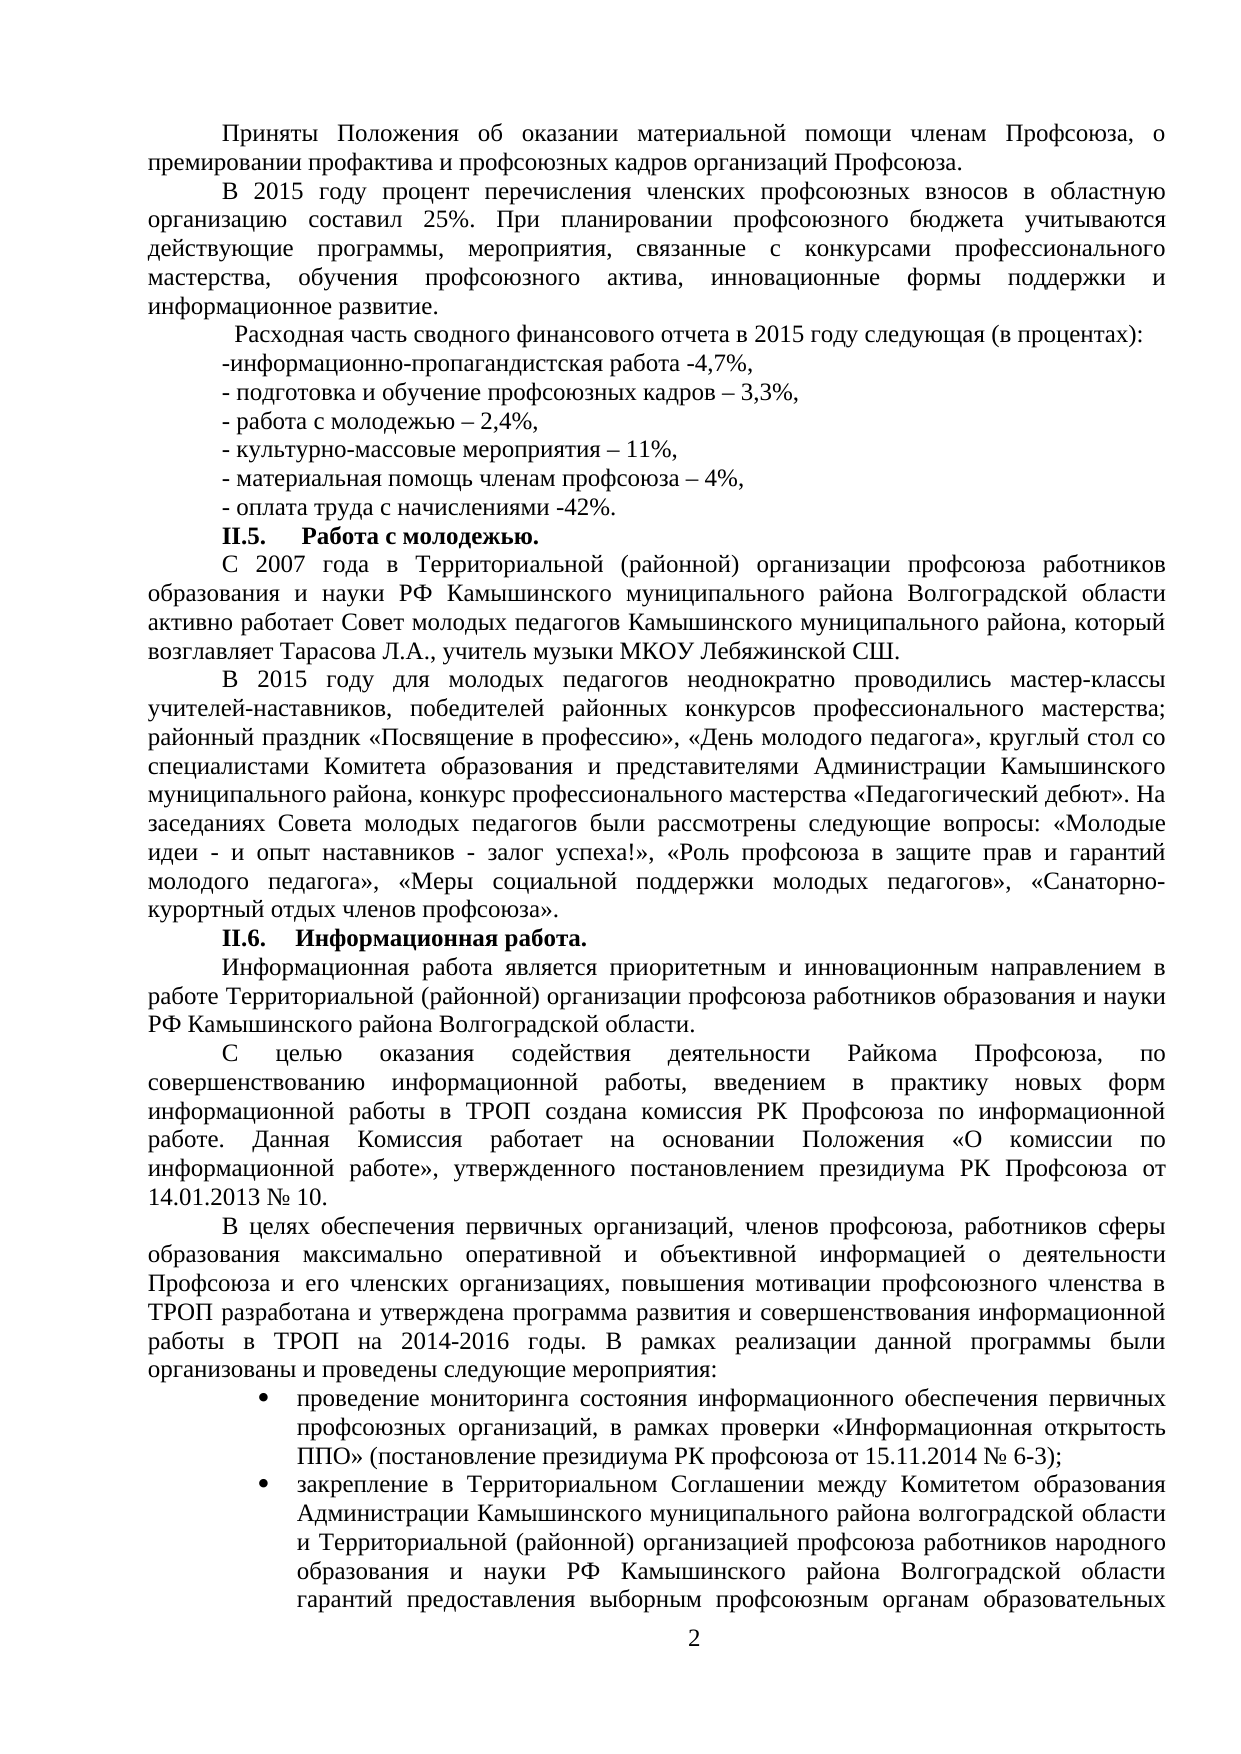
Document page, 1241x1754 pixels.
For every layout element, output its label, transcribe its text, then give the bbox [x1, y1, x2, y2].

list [259, 1469, 1167, 1613]
text С 2007 года в Территориальной (районной) организации профсоюза работников образования и науки РФ Камышинского муниципального района Волгоградской области активно работает Совет молодых педагогов Камышинского муниципального района, который возглавляет Тарасова Л.А., учитель музыки МКОУ Лебяжинской СШ. [148, 549, 1167, 664]
text В целях обеспечения первичных организаций, членов профсоюза, работников сферы образования максимально оперативной и объективной информацией о деятельности Профсоюза и его членских организациях, повышения мотивации профсоюзного членства в ТРОП разработана и утверждена программа развития и совершенствования информационной работы в ТРОП на 2014-2016 годы. В рамках реализации данной программы были организованы и проведены следующие мероприятия: [148, 1211, 1167, 1383]
text Расходная часть сводного финансового отчета в 2015 году следующая (в процентах): [148, 319, 1167, 348]
list проведение мониторинга состояния информационного обеспечения первичных профсоюзных организаций, в рамках проверки «Информационная открытость ППО» (постановление президиума РК профсоюза от 15.11.2014 № 6-3); [259, 1383, 1167, 1469]
text - материальная помощь членам профсоюза – 4%, [148, 463, 1167, 492]
text - подготовка и обучение профсоюзных кадров – 3,3%, [148, 377, 1167, 406]
list Работа с молодежью. [222, 521, 1167, 549]
text -информационно-пропагандистская работа -4,7%, [148, 348, 1167, 377]
text Информационная работа является приоритетным и инновационным направлением в работе Территориальной (районной) организации профсоюза работников образования и науки РФ Камышинского района Волгоградской области. [148, 952, 1167, 1038]
text В 2015 году для молодых педагогов неоднократно проводились мастер-классы учителей-наставников, победителей районных конкурсов профессионального мастерства; районный праздник «Посвящение в профессию», «День молодого педагога», круглый стол со специалистами Комитета образования и представителями Администрации Камышинского муниципального района, конкурс профессионального мастерства «Педагогический дебют». На заседаниях Совета молодых педагогов были рассмотрены следующие вопросы: «Молодые идеи - и опыт наставников - залог успеха!», «Роль профсоюза в защите прав и гарантий молодого педагога», «Меры социальной поддержки молодых педагогов», «Санаторно-курортный отдых членов профсоюза». [148, 664, 1167, 923]
text Приняты Положения об оказании материальной помощи членам Профсоюза, о премировании профактива и профсоюзных кадров организаций Профсоюза. [148, 118, 1167, 176]
text В 2015 году процент перечисления членских профсоюзных взносов в областную организацию составил 25%. При планировании профсоюзного бюджета учитываются действующие программы, мероприятия, связанные с конкурсами профессионального мастерства, обучения профсоюзного актива, инновационные формы поддержки и информационное развитие. [148, 176, 1167, 319]
list Информационная работа. [222, 923, 1167, 952]
text - культурно-массовые мероприятия – 11%, [148, 434, 1167, 463]
text С целью оказания содействия деятельности Райкома Профсоюза, по совершенствованию информационной работы, введением в практику новых форм информационной работы в ТРОП создана комиссия РК Профсоюза по информационной работе. Данная Комиссия работает на основании Положения «О комиссии по информационной работе», утвержденного постановлением президиума РК Профсоюза от 14.01.2013 № 10. [148, 1038, 1167, 1211]
text - оплата труда с начислениями -42%. [148, 492, 1167, 521]
text - работа с молодежью – 2,4%, [148, 406, 1167, 434]
